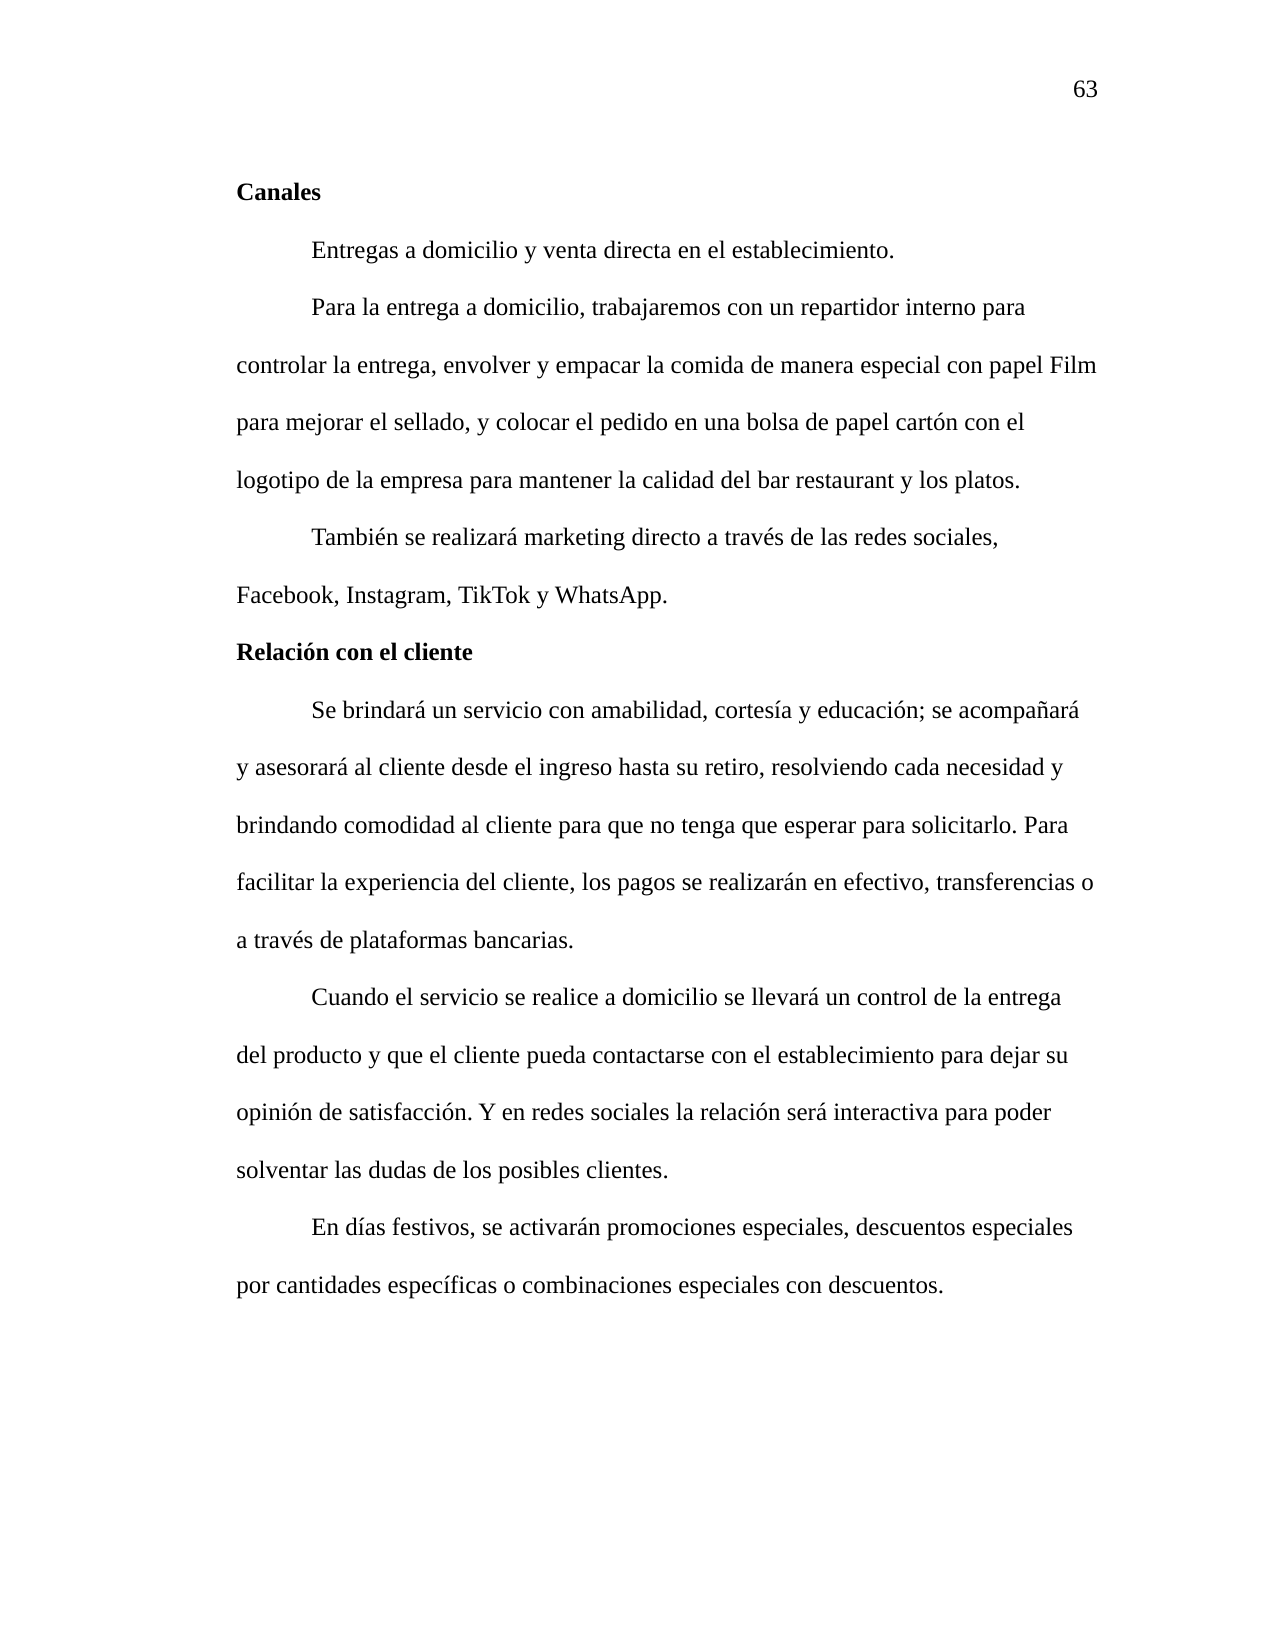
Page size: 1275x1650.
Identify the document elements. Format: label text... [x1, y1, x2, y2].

text También se realizará marketing directo a través de las redes sociales, Facebook, Instagram, TikTok y WhatsApp. [236, 522, 1098, 608]
text Entregas a domicilio y venta directa en el establecimiento. [236, 235, 1098, 263]
text Se brindará un servicio con amabilidad, cortesía y educación; se acompañará y asesorará al cliente desde el ingreso hasta su retiro, resolviendo cada necesidad y brindando comodidad al cliente para que no tenga que esperar para solicitarlo. Para facilitar la experiencia del cliente, los pagos se realizarán en efectivo, transferencias o a través de plataformas bancarias. [236, 695, 1098, 953]
text Cuando el servicio se realice a domicilio se llevará un control de la entrega del producto y que el cliente pueda contactarse con el establecimiento para dejar su opinión de satisfacción. Y en redes sociales la relación será interactiva para poder solventar las dudas de los posibles clientes. [236, 982, 1098, 1183]
subtitle Canales [236, 177, 1098, 206]
text Para la entrega a domicilio, trabajaremos con un repartidor interno para controlar la entrega, envolver y empacar la comida de manera especial con papel Film para mejorar el sellado, y colocar el pedido en una bolsa de papel cartón con el logotipo de la empresa para mantener la calidad del bar restaurant y los platos. [236, 292, 1098, 493]
text En días festivos, se activarán promociones especiales, descuentos especiales por cantidades específicas o combinaciones especiales con descuentos. [236, 1212, 1098, 1298]
subtitle Relación con el cliente [236, 637, 1098, 666]
